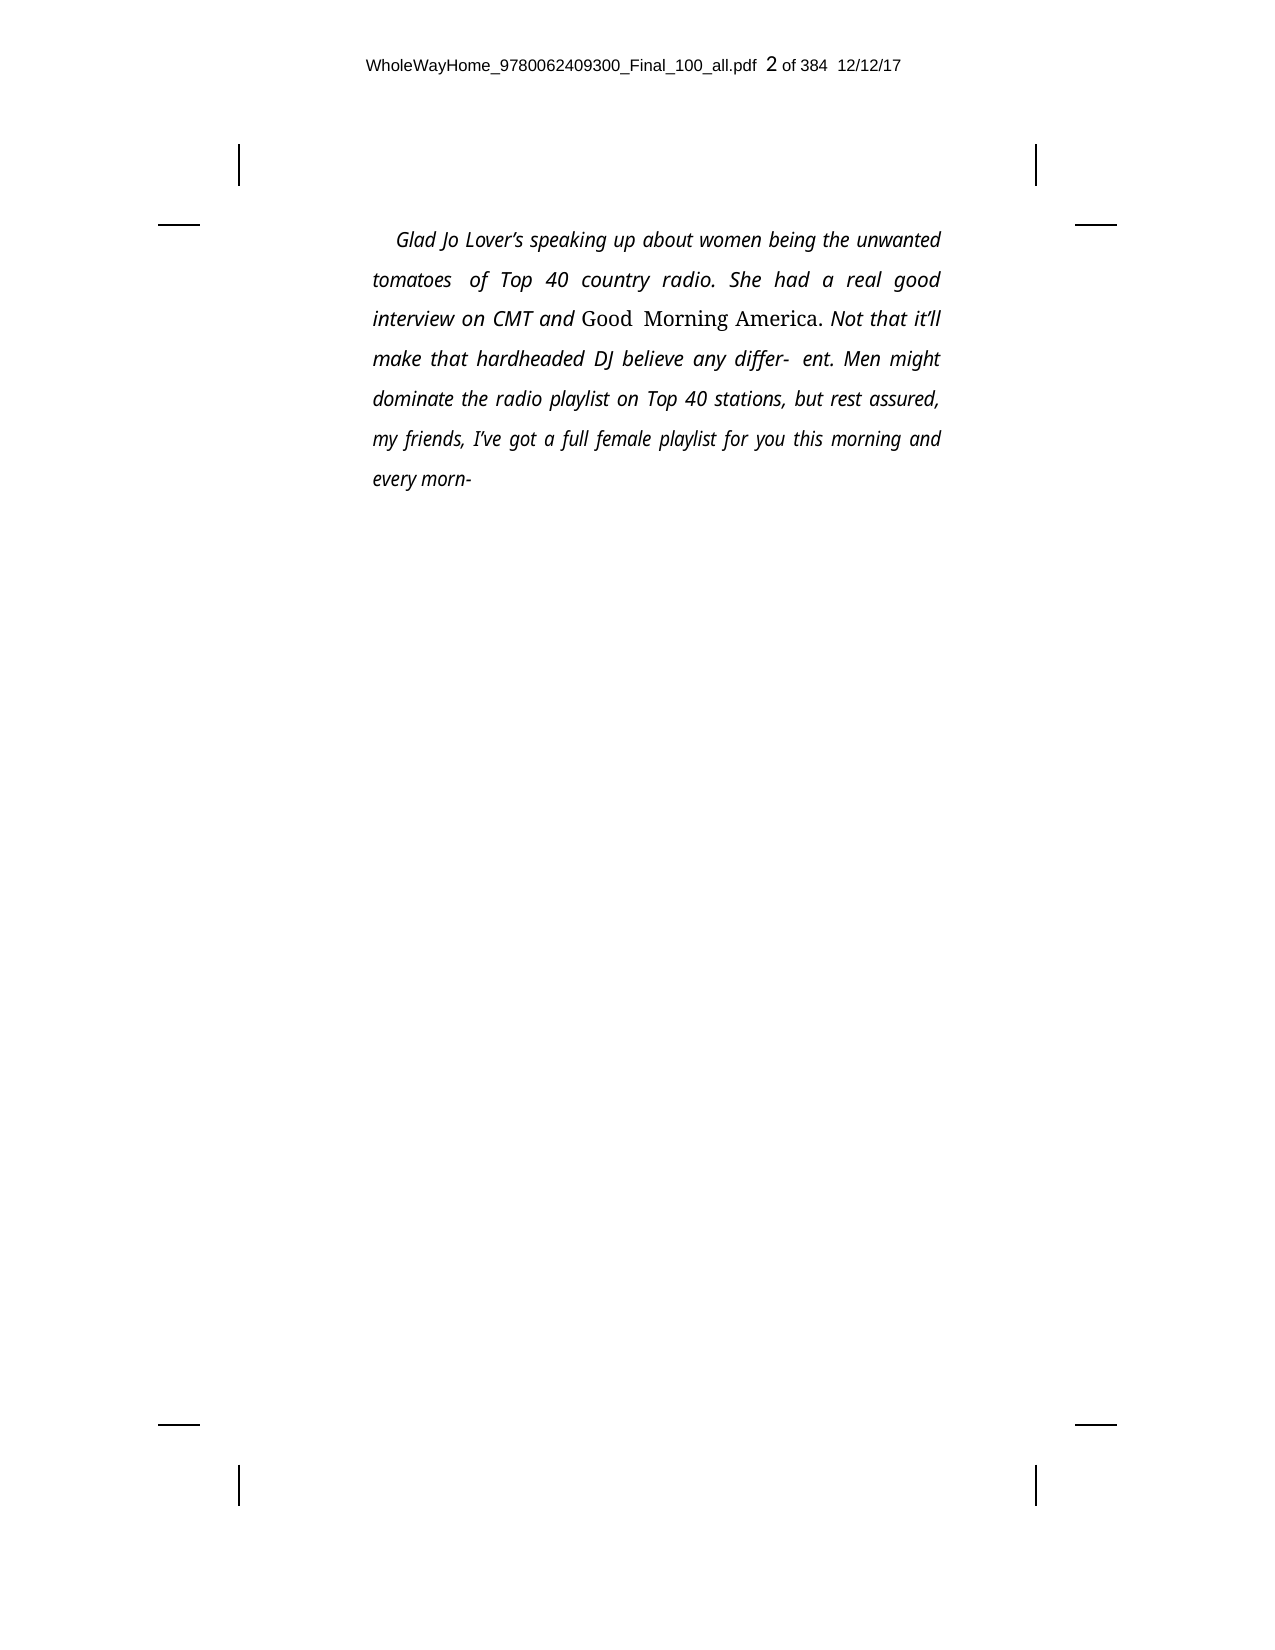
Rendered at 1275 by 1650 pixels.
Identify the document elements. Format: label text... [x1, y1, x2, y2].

text Glad Jo Lover’s speaking up about women being the unwanted tomatoes of Top 40 country radio. She had a real good interview on CMT and Good Morning America. Not that it’ll make that hardheaded DJ believe any differ- ent. Men might dominate the radio playlist on Top 40 stations, but rest assured, my friends, I’ve got a full female playlist for you this morning and every morn- [372, 225, 941, 492]
